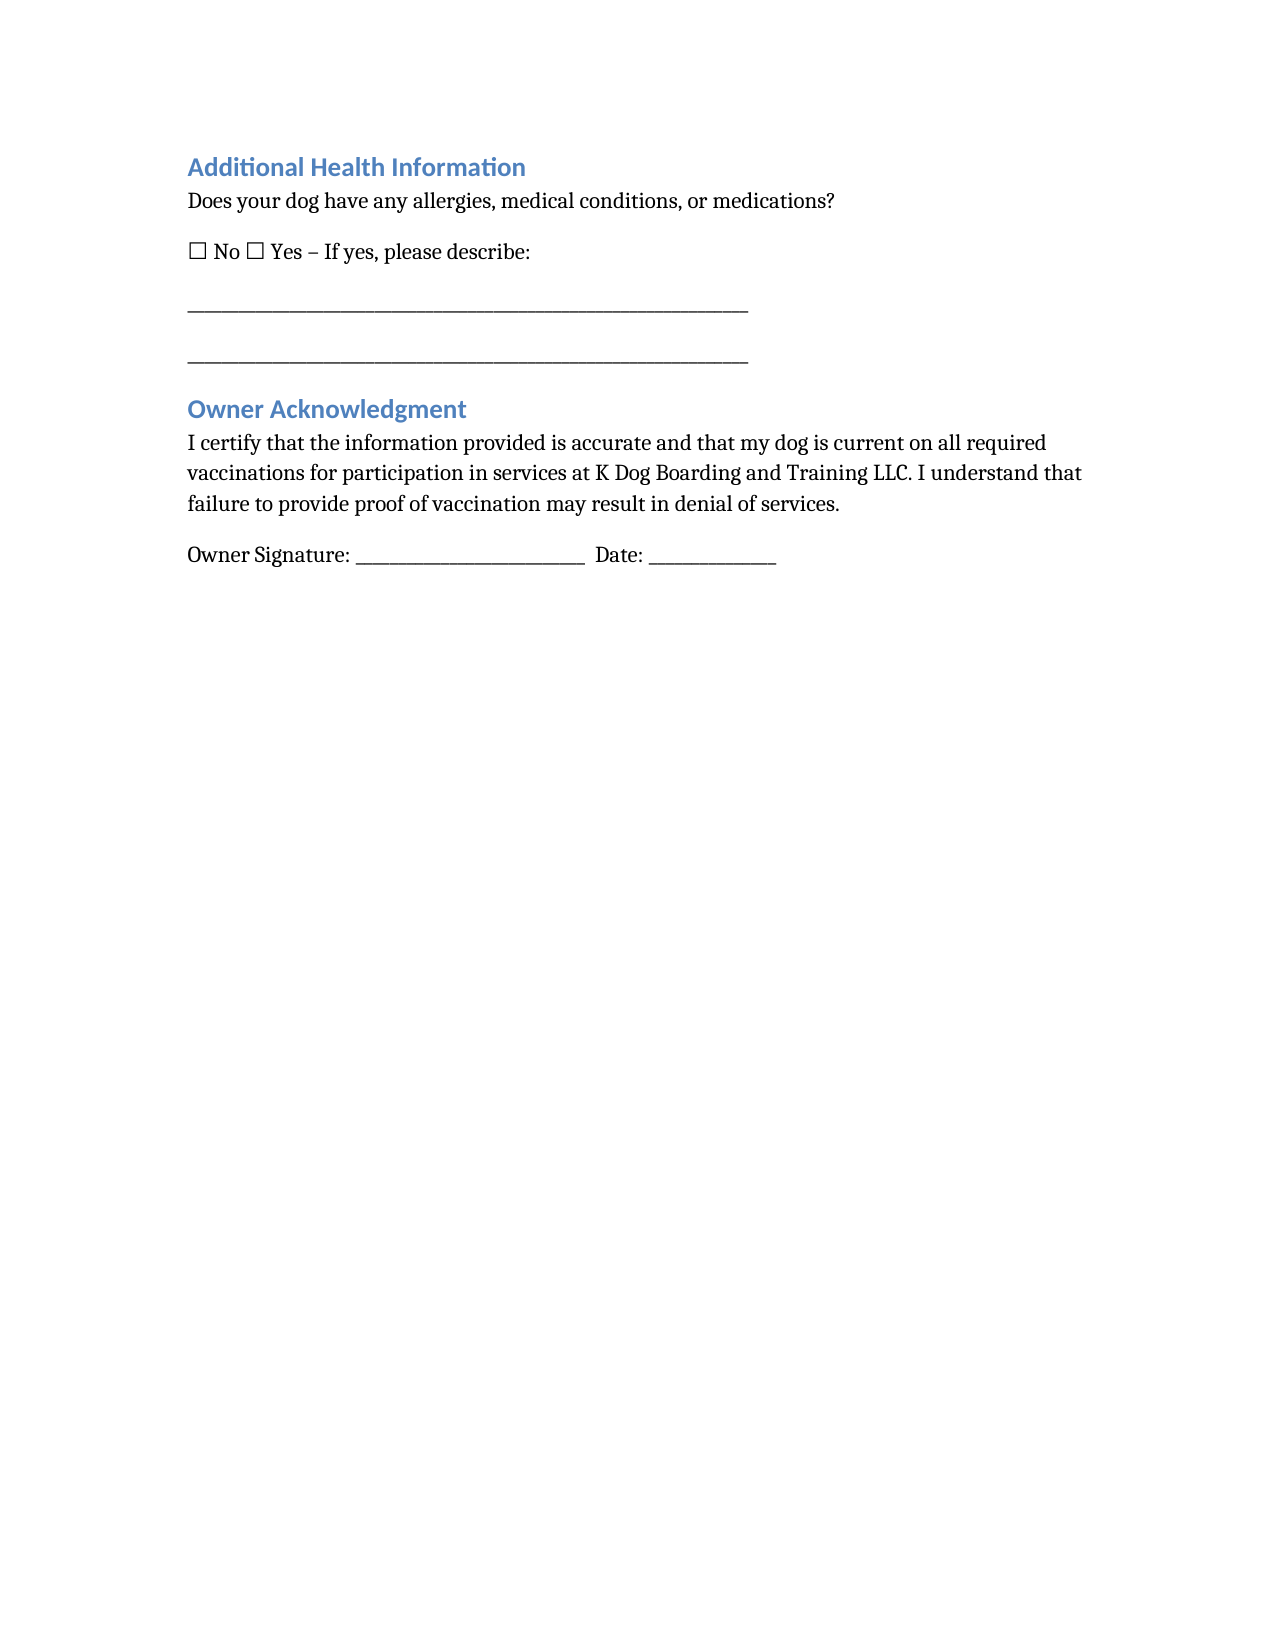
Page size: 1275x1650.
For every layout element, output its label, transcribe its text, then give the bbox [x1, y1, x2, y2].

text Does your dog have any allergies, medical conditions, or medications? [187, 188, 1087, 214]
text ☐ No ☐ Yes – If yes, please describe: [187, 239, 1087, 265]
text Owner Signature: ___________________________ Date: _______________ [187, 541, 1087, 568]
subtitle Additional Health Information [187, 150, 1087, 183]
subtitle Owner Acknowledgment [187, 392, 1087, 425]
text I certify that the information provided is accurate and that my dog is current on all required vaccinations for participation in services at K Dog Boarding and Training LLC. I understand that failure to provide proof of vaccination may result in denial of services. [187, 430, 1087, 517]
text __________________________________________________________________ [187, 290, 1087, 316]
text __________________________________________________________________ [187, 341, 1087, 367]
